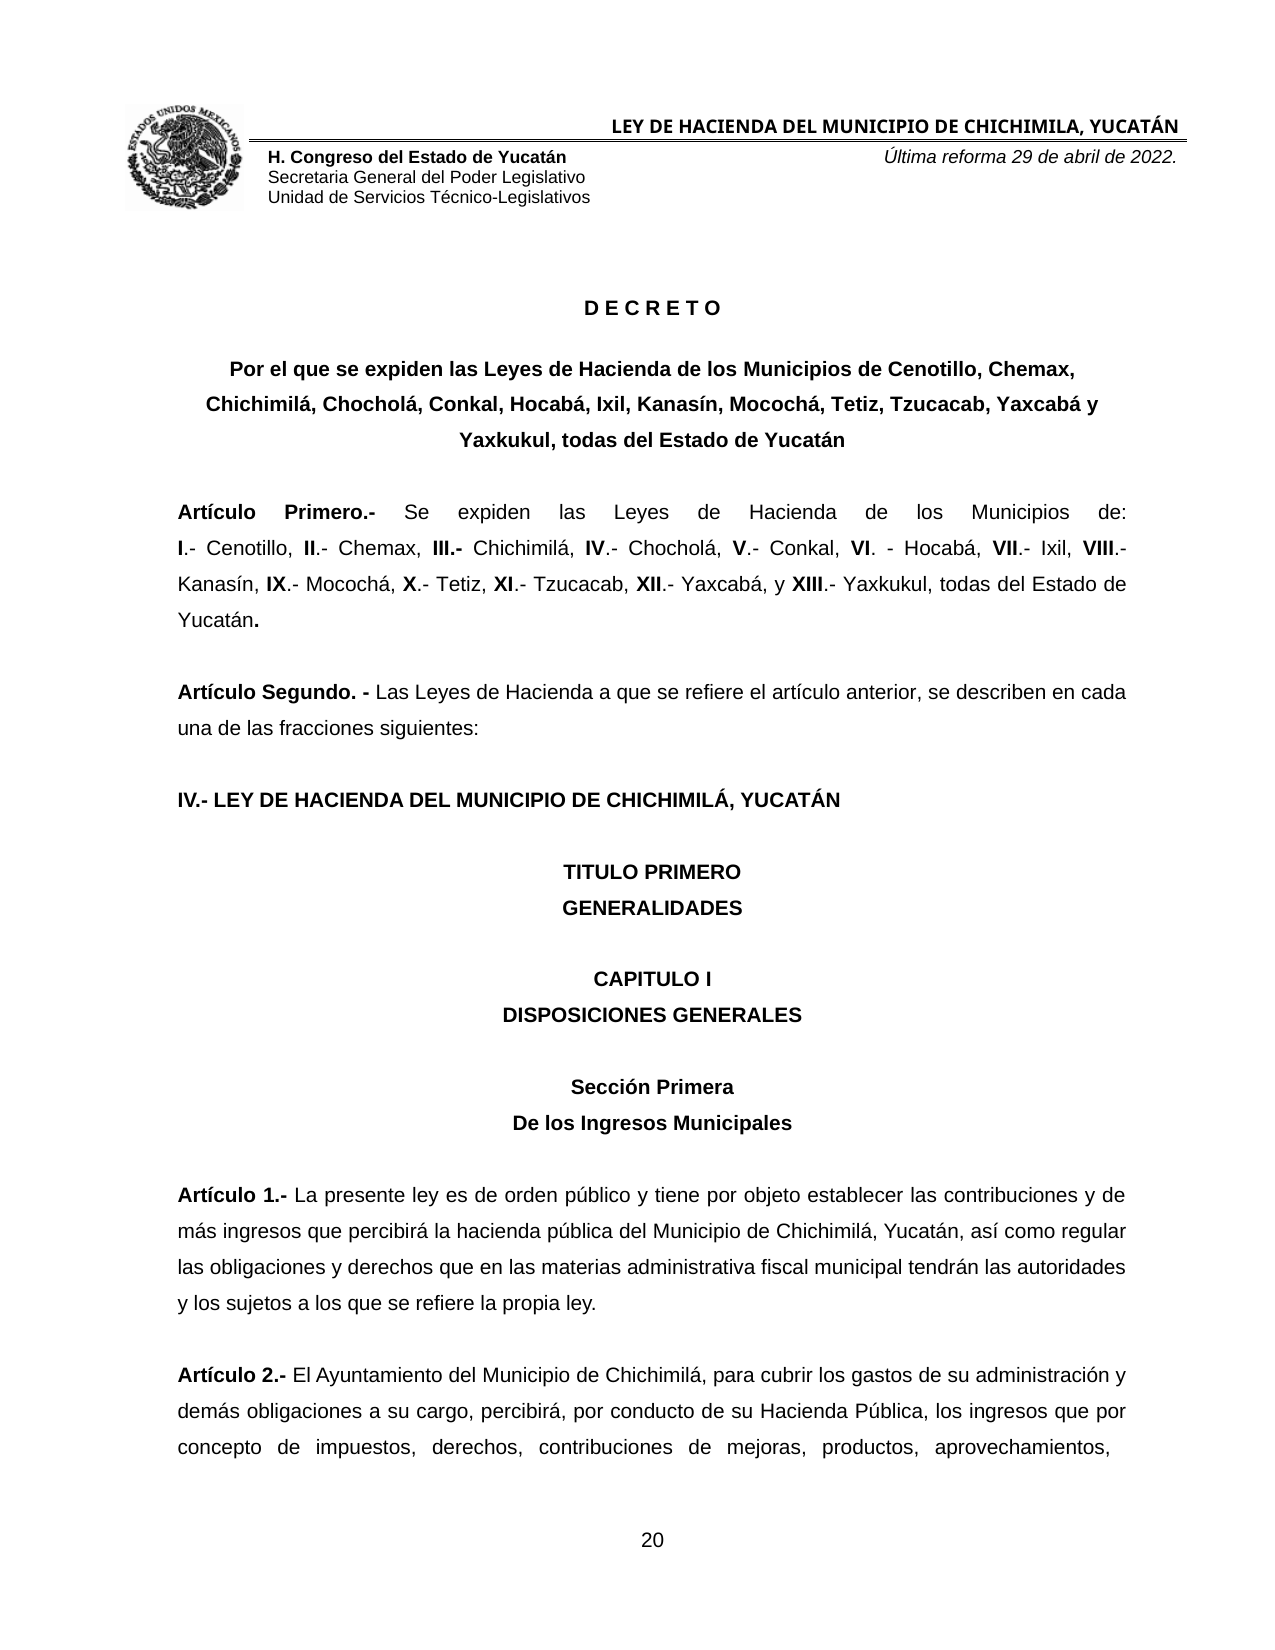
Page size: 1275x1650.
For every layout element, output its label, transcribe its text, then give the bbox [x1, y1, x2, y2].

text De los Ingresos Municipales [177, 1111, 1127, 1135]
text Artículo Primero.- Se expiden las Leyes de Hacienda de los Municipios de: I.- Cenotillo, II.- Chemax, III.- Chichimilá, IV.- Chocholá, V.- Conkal, VI. - Hocabá, VII.- Ixil, VIII.- Kanasín, IX.- Mocochá, X.- Tetiz, XI.- Tzucacab, XII.- Yaxcabá, y XIII.- Yaxkukul, todas del Estado de Yucatán. [177, 500, 1127, 632]
text GENERALIDADES [177, 895, 1127, 919]
text DISPOSICIONES GENERALES [177, 1003, 1127, 1027]
text Por el que se expiden las Leyes de Hacienda de los Municipios de Cenotillo, Chemax, Chichimilá, Chocholá, Conkal, Hocabá, Ixil, Kanasín, Mocochá, Tetiz, Tzucacab, Yaxcabá y Yaxkukul, todas del Estado de Yucatán [177, 356, 1127, 452]
text D E C R E T O [177, 295, 1127, 319]
text TITULO PRIMERO [177, 859, 1127, 883]
text Artículo 1.- La presente ley es de orden público y tiene por objeto establecer las contribuciones y de más ingresos que percibirá la hacienda pública del Municipio de Chichimilá, Yucatán, así como regular las obligaciones y derechos que en las materias administrativa fiscal municipal tendrán las autoridades y los sujetos a los que se refiere la propia ley. [177, 1183, 1127, 1315]
text Sección Primera [177, 1075, 1127, 1099]
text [177, 1363, 1127, 1458]
text Artículo Segundo. - Las Leyes de Hacienda a que se refiere el artículo anterior, se describen en cada una de las fracciones siguientes: [177, 680, 1127, 740]
text CAPITULO I [177, 967, 1127, 991]
text IV.- LEY DE HACIENDA DEL MUNICIPIO DE CHICHIMILÁ, YUCATÁN [177, 788, 1127, 812]
